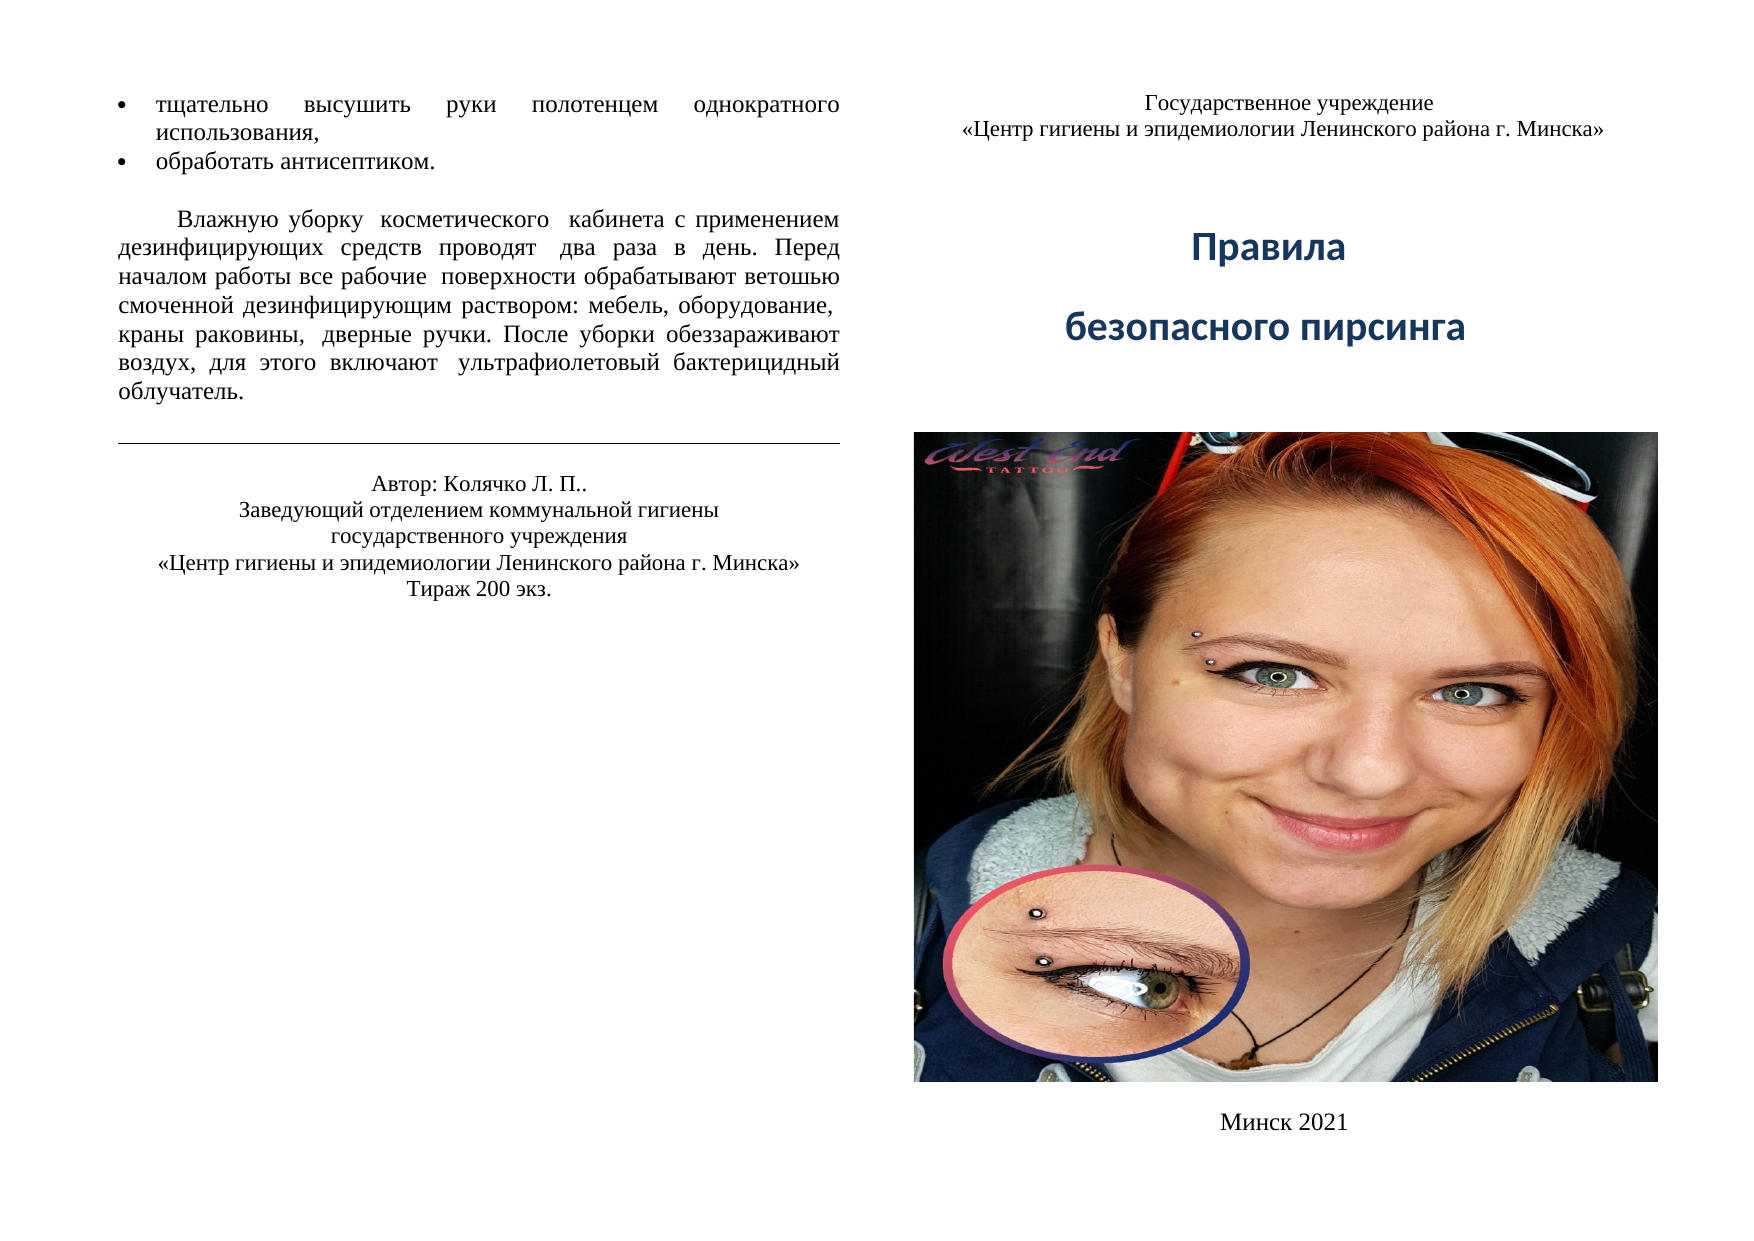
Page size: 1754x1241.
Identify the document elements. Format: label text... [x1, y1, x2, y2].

text Автор: Колячко Л. П.. [118, 470, 840, 496]
text Влажную уборку косметического кабинета с применением дезинфицирующих средств проводят два раза в день. Перед началом работы все рабочие поверхности обрабатывают ветошью смоченной дезинфицирующим раствором: мебель, оборудование, краны раковины, дверные ручки. После уборки обеззараживают воздух, для этого включают ультрафиолетовый бактерицидный облучатель. [118, 204, 840, 405]
text Правила [914, 220, 1636, 271]
text Тираж 200 экз. [118, 575, 840, 602]
text безопасного пирсинга [914, 300, 1636, 351]
text Минск 2021 [914, 1107, 1636, 1135]
text государственного учреждения «Центр гигиены и эпидемиологии Ленинского района г. Минска» [118, 522, 840, 575]
text Заведующий отделением коммунальной гигиены [118, 496, 840, 522]
text Государственное учреждение [914, 89, 1636, 115]
list обработать антисептиком. [118, 146, 840, 175]
picture [913, 432, 1658, 1082]
text «Центр гигиены и эпидемиологии Ленинского района г. Минска» [914, 115, 1636, 141]
list тщательно высушить руки полотенцем однократного использования, [118, 89, 840, 146]
